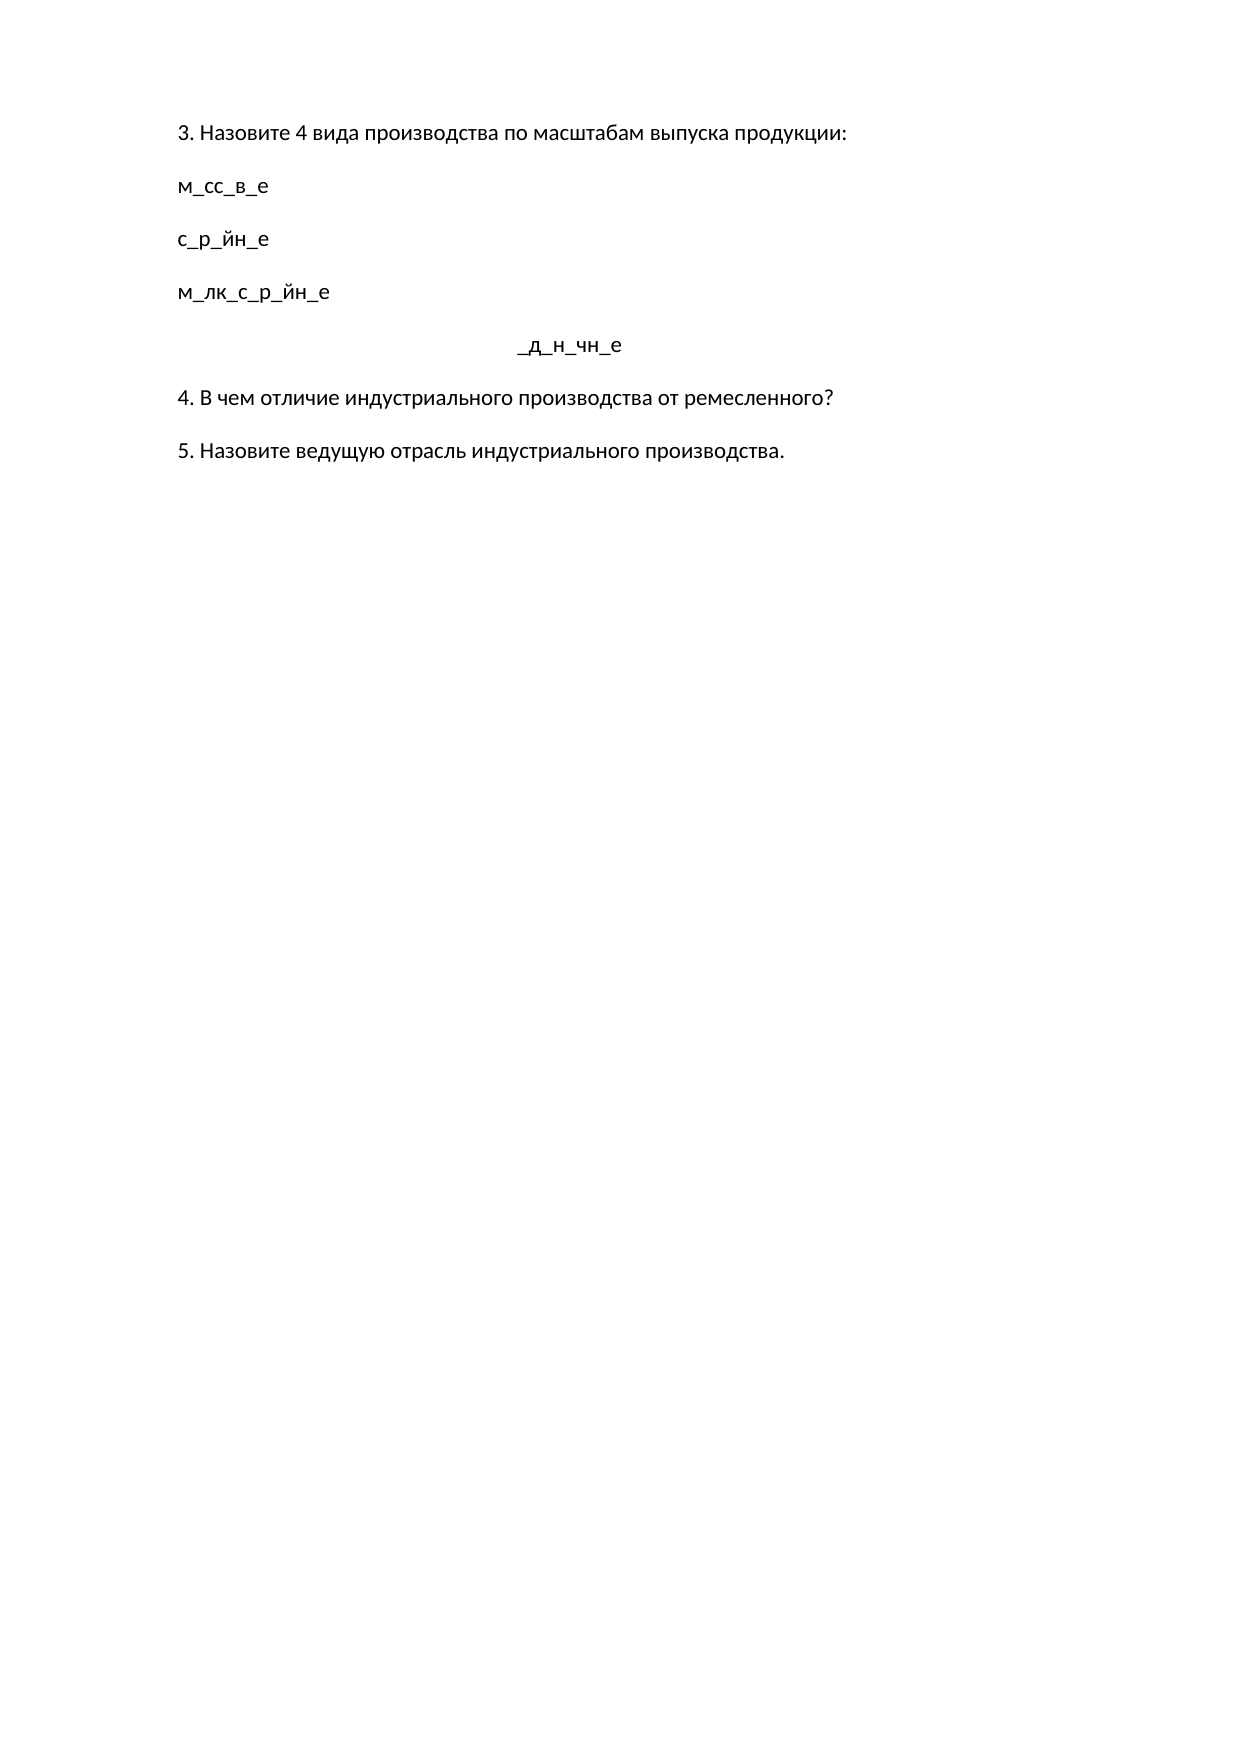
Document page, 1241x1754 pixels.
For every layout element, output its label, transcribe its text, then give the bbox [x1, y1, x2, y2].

text с_р_йн_е [177, 224, 1152, 252]
text м_сс_в_е [177, 171, 1152, 199]
text 5. Назовите ведущую отрасль индустриального производства. [177, 436, 1152, 464]
text 4. В чем отличие индустриального производства от ремесленного? [177, 383, 1152, 411]
text 3. Назовите 4 вида производства по масштабам выпуска продукции: [177, 118, 1152, 146]
text м_лк_с_р_йн_е [177, 277, 1152, 305]
text _д_н_чн_е [177, 330, 1152, 358]
